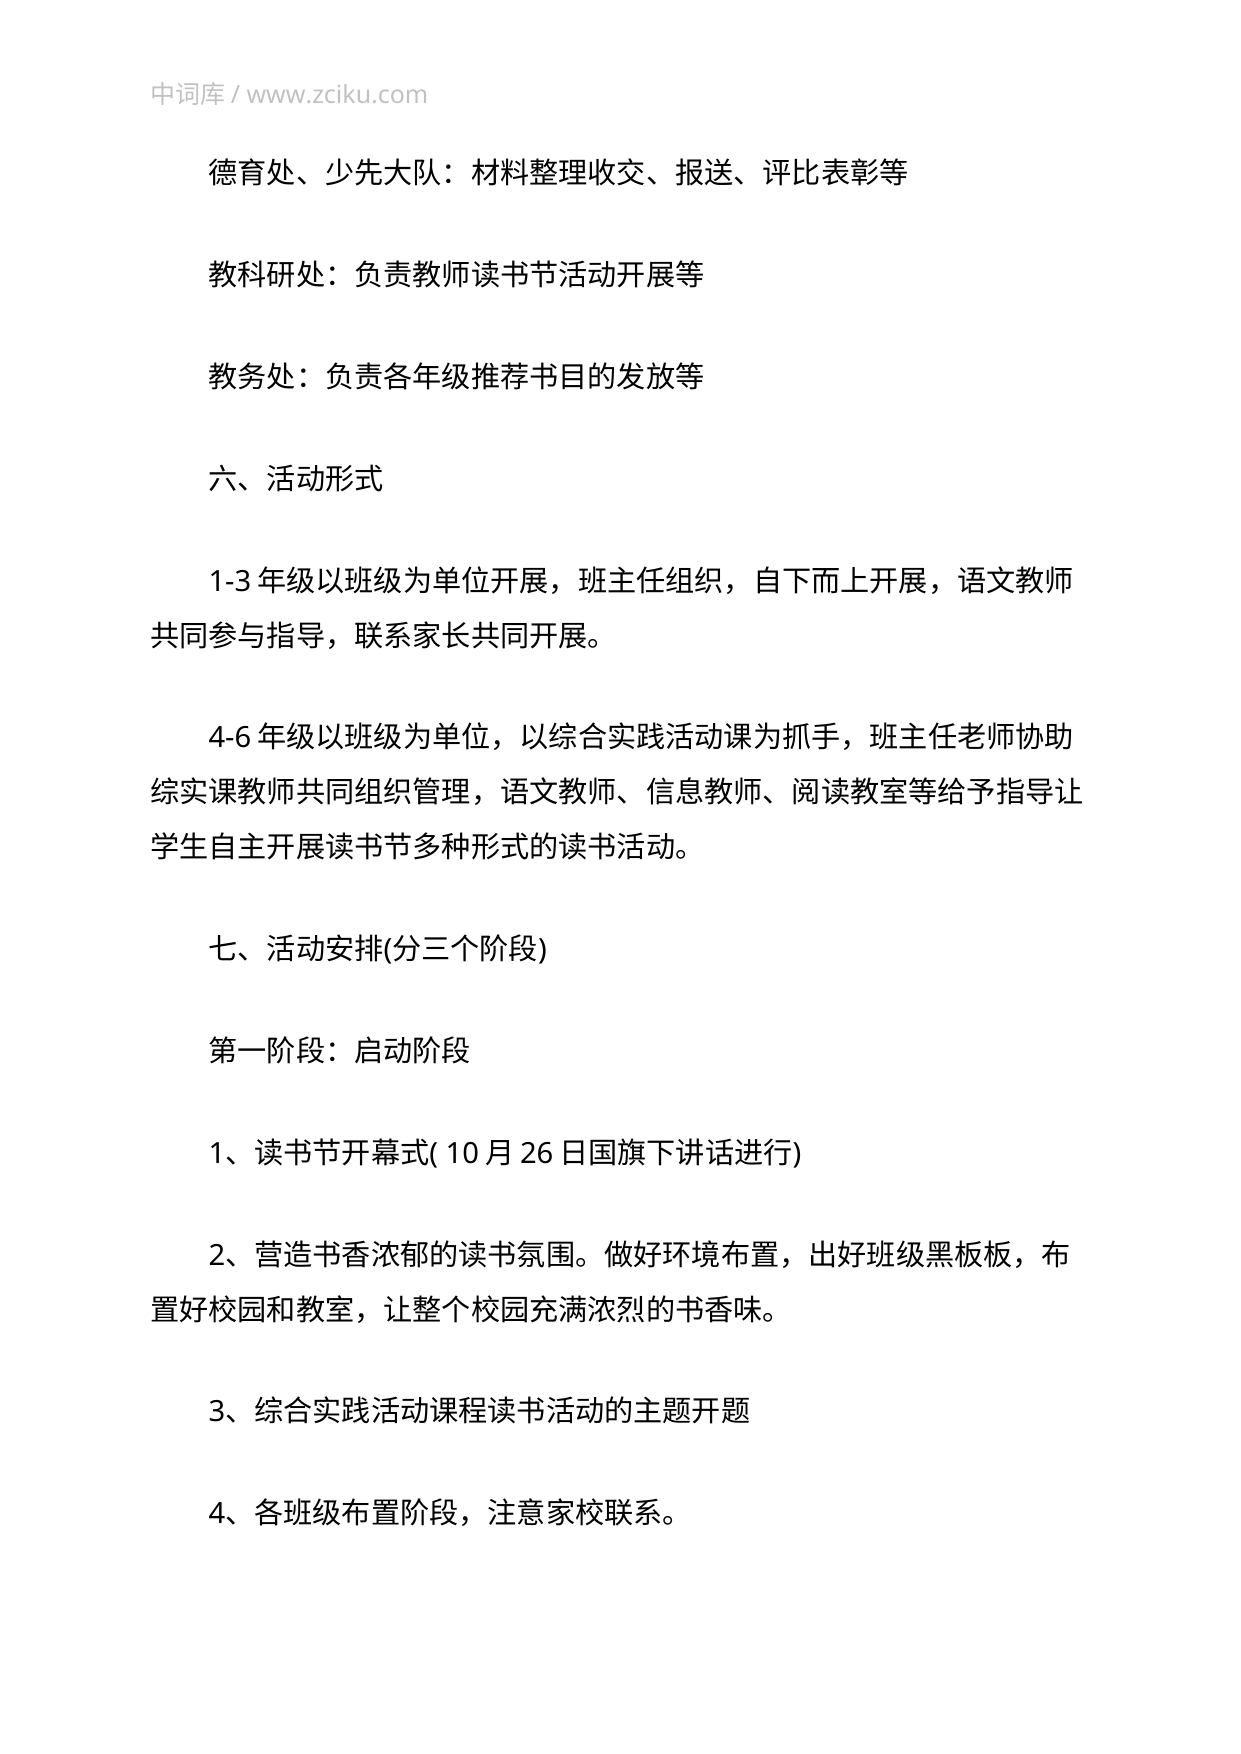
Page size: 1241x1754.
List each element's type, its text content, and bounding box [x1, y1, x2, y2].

text 第一阶段：启动阶段 [150, 1027, 1090, 1070]
text 1-3年级以班级为单位开展，班主任组织，自下而上开展，语文教师共同参与指导，联系家长共同开展。 [150, 557, 1090, 654]
text 德育处、少先大队：材料整理收交、报送、评比表彰等 [150, 150, 1090, 192]
text 1、读书节开幕式( 10月26日国旗下讲话进行) [150, 1129, 1090, 1172]
text 4-6年级以班级为单位，以综合实践活动课为抓手，班主任老师协助综实课教师共同组织管理，语文教师、信息教师、阅读教室等给予指导让学生自主开展读书节多种形式的读书活动。 [150, 714, 1090, 866]
text 2、营造书香浓郁的读书氛围。做好环境布置，出好班级黑板板，布置好校园和教室，让整个校园充满浓烈的书香味。 [150, 1231, 1090, 1328]
text 4、各班级布置阶段，注意家校联系。 [150, 1490, 1090, 1532]
text 七、活动安排(分三个阶段) [150, 926, 1090, 968]
text 教务处：负责各年级推荐书目的发放等 [150, 353, 1090, 396]
text 六、活动形式 [150, 455, 1090, 498]
text 教科研处：负责教师读书节活动开展等 [150, 252, 1090, 294]
text 3、综合实践活动课程读书活动的主题开题 [150, 1388, 1090, 1430]
